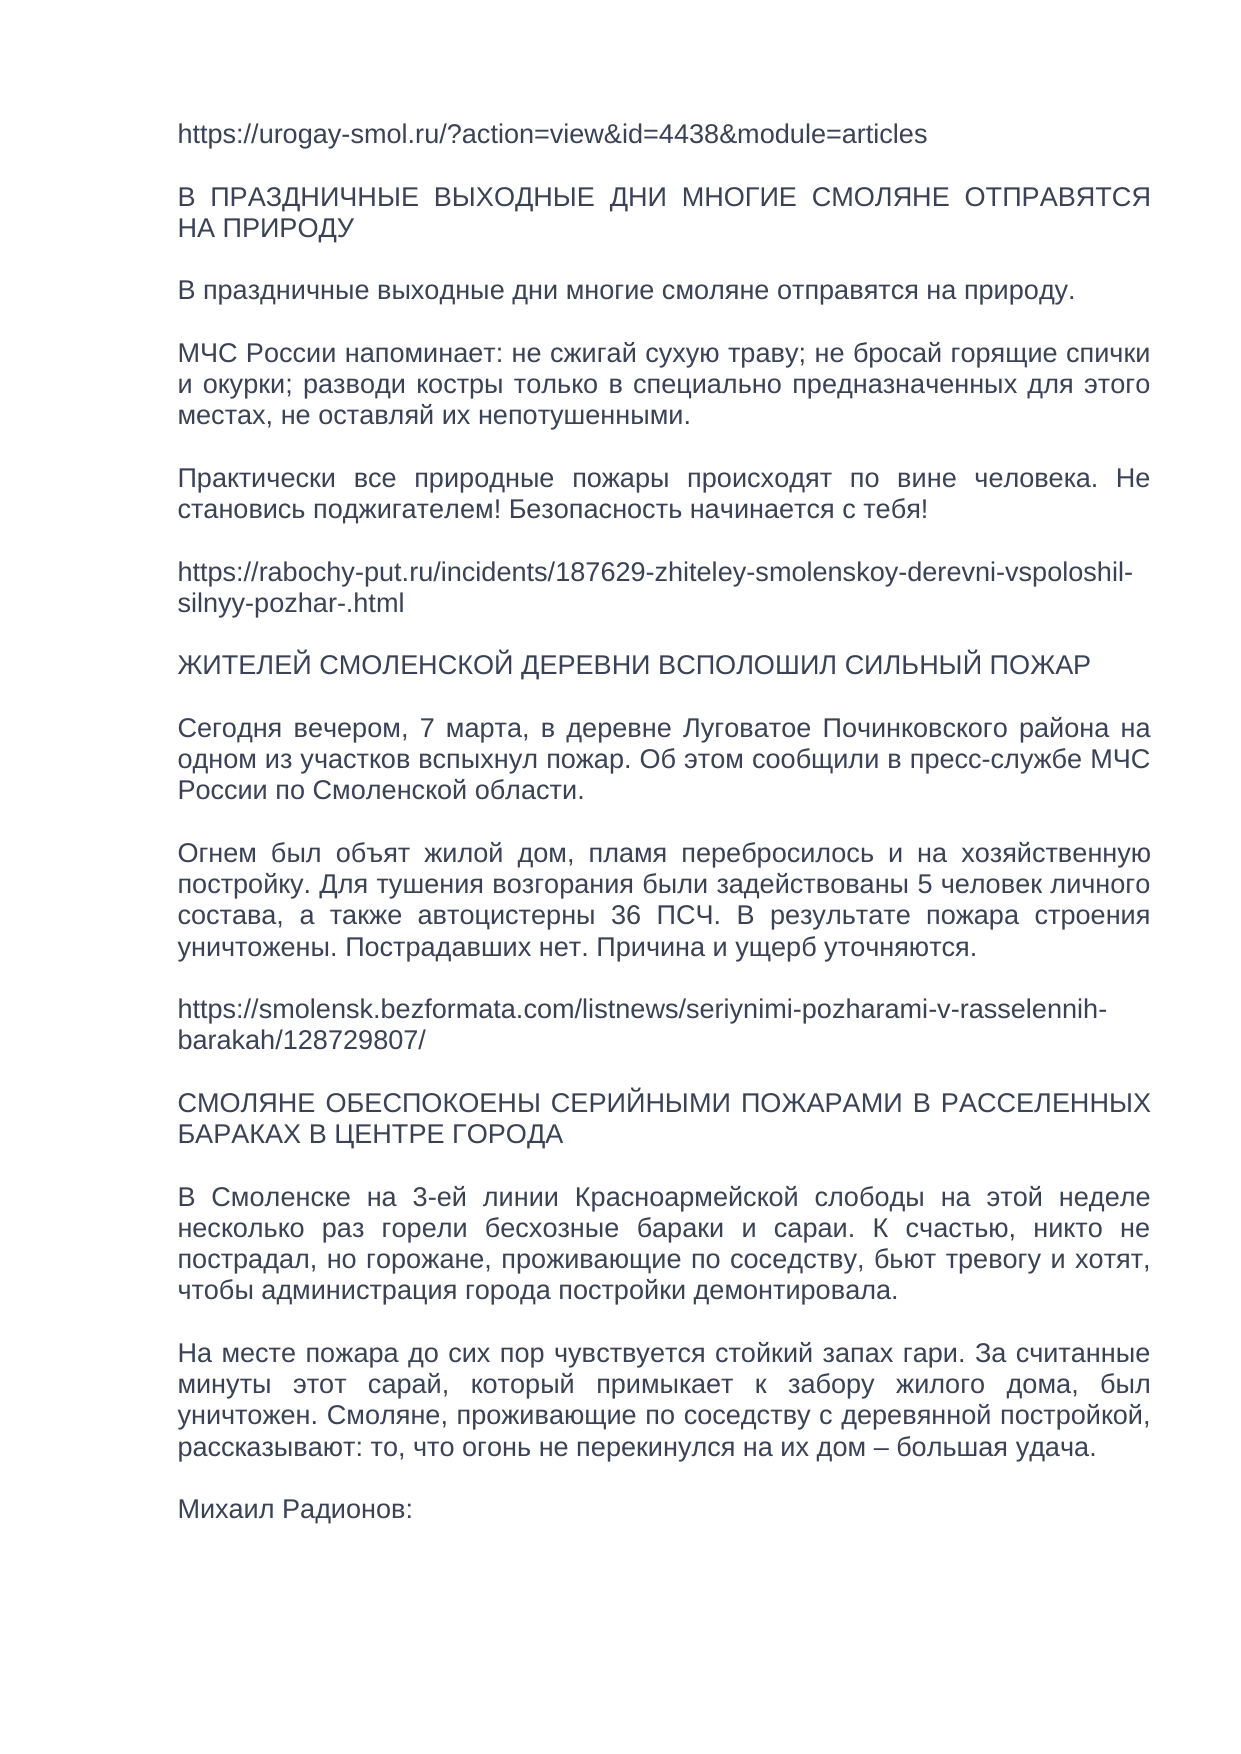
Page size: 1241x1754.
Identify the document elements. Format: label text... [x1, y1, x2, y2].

text СМОЛЯНЕ ОБЕСПОКОЕНЫ СЕРИЙНЫМИ ПОЖАРАМИ В РАССЕЛЕННЫХ БАРАКАХ В ЦЕНТРЕ ГОРОДА [177, 1087, 1152, 1149]
text В праздничные выходные дни многие смоляне отправятся на природу. [177, 274, 1152, 306]
text https://smolensk.bezformata.com/listnews/seriynimi-pozharami-v-rasselennih-barakah/128729807/ [177, 993, 1152, 1056]
text https://urogay-smol.ru/?action=view&id=4438&module=articles [177, 118, 1152, 149]
text В Смоленске на 3-ей линии Красноармейской слободы на этой неделе несколько раз горели бесхозные бараки и сараи. К счастью, никто не пострадал, но горожане, проживающие по соседству, бьют тревогу и хотят, чтобы администрация города постройки демонтировала. [177, 1181, 1152, 1306]
text Огнем был объят жилой дом, пламя перебросилось и на хозяйственную постройку. Для тушения возгорания были задействованы 5 человек личного состава, а также автоцистерны 36 ПСЧ. В результате пожара строения уничтожены. Пострадавших нет. Причина и ущерб уточняются. [177, 837, 1152, 962]
text В ПРАЗДНИЧНЫЕ ВЫХОДНЫЕ ДНИ МНОГИЕ СМОЛЯНЕ ОТПРАВЯТСЯ НА ПРИРОДУ [177, 181, 1152, 243]
text Сегодня вечером, 7 марта, в деревне Луговатое Починковского района на одном из участков вспыхнул пожар. Об этом сообщили в пресс-службе МЧС России по Смоленской области. [177, 712, 1152, 806]
text На месте пожара до сих пор чувствуется стойкий запах гари. За считанные минуты этот сарай, который примыкает к забору жилого дома, был уничтожен. Смоляне, проживающие по соседству с деревянной постройкой, рассказывают: то, что огонь не перекинулся на их дом – большая удача. [177, 1337, 1152, 1462]
text МЧС России напоминает: не сжигай сухую траву; не бросай горящие спички и окурки; разводи костры только в специально предназначенных для этого местах, не оставляй их непотушенными. [177, 337, 1152, 431]
text https://rabochy-put.ru/incidents/187629-zhiteley-smolenskoy-derevni-vspoloshil-silnyy-pozhar-.html [177, 556, 1152, 618]
text ЖИТЕЛЕЙ СМОЛЕНСКОЙ ДЕРЕВНИ ВСПОЛОШИЛ СИЛЬНЫЙ ПОЖАР [177, 649, 1152, 681]
text Михаил Радионов: [177, 1493, 1152, 1524]
text Практически все природные пожары происходят по вине человека. Не становись поджигателем! Безопасность начинается с тебя! [177, 462, 1152, 524]
